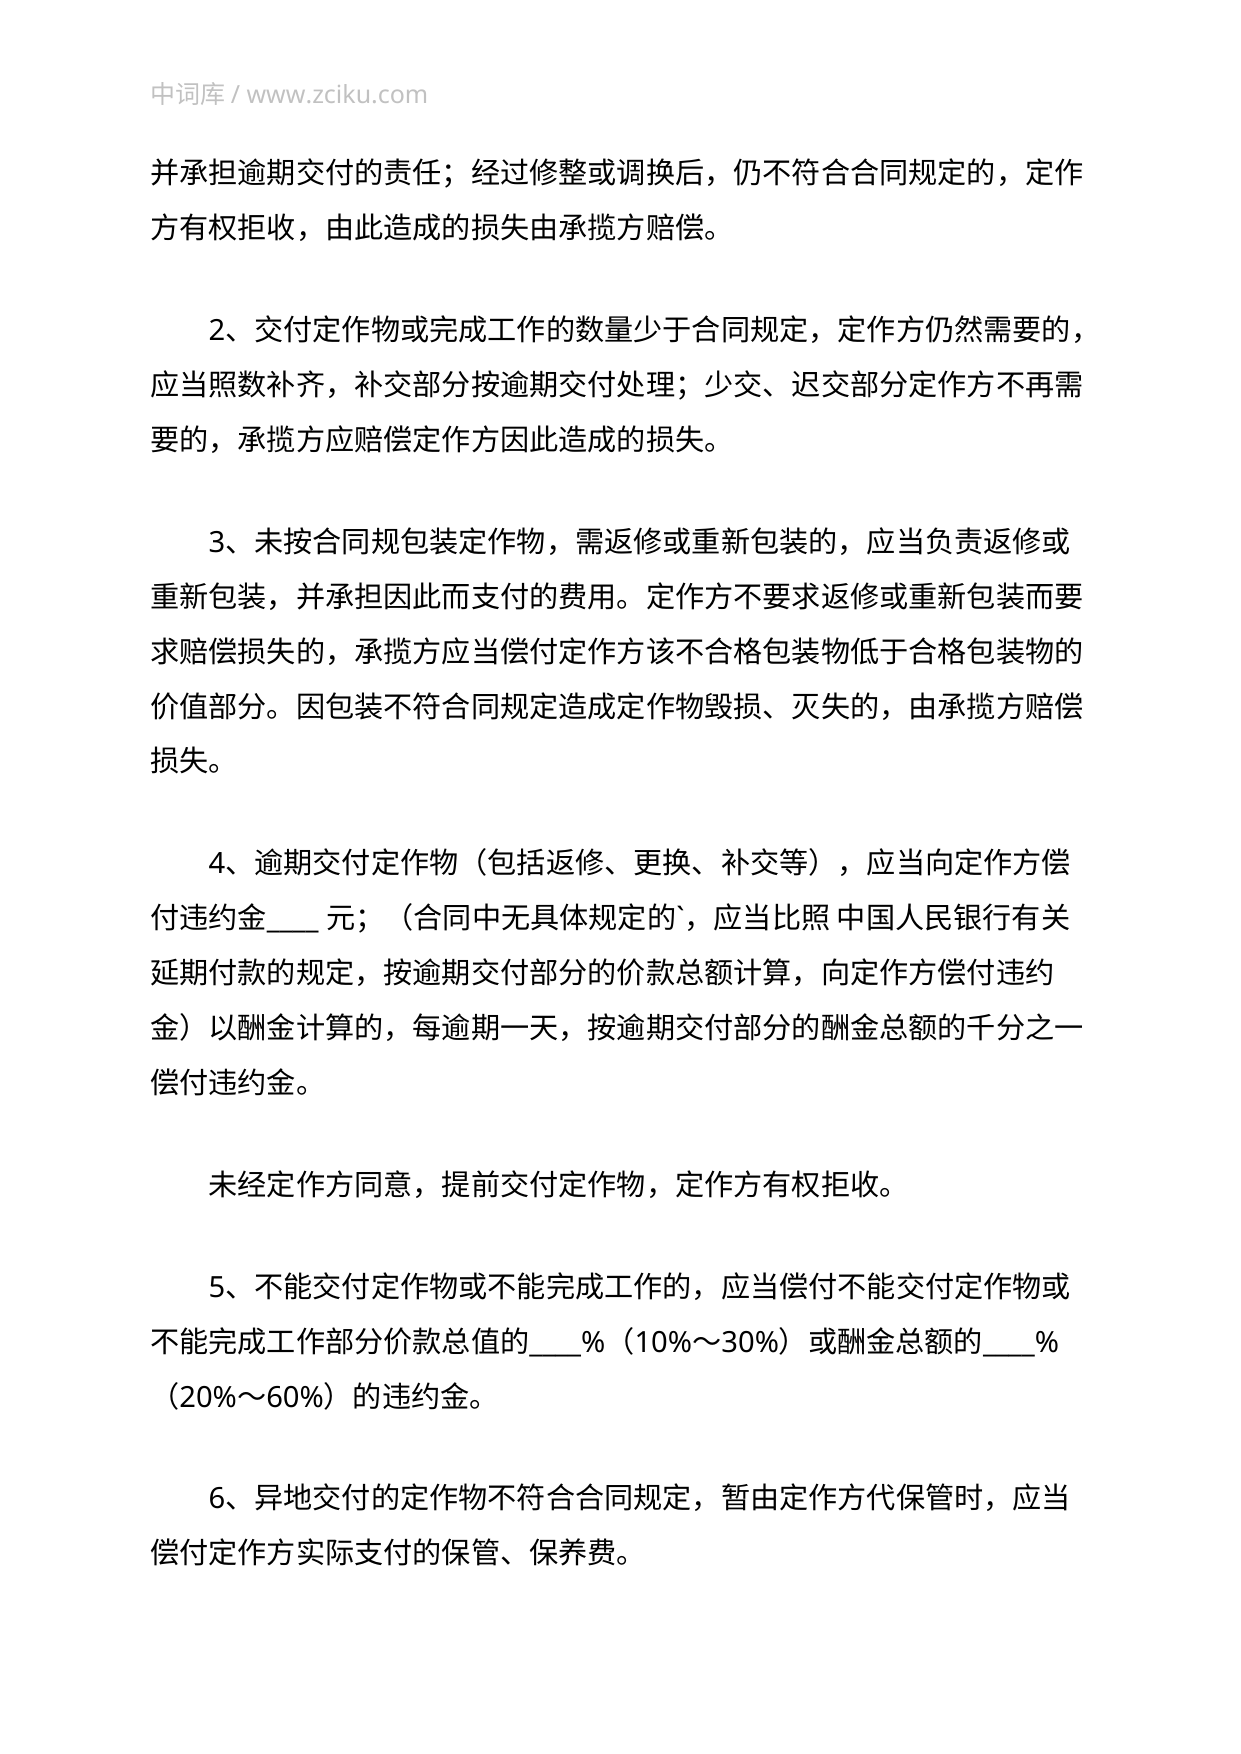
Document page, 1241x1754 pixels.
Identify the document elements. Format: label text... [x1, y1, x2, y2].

text 未经定作方同意，提前交付定作物，定作方有权拒收。 [150, 1161, 1090, 1204]
text 5、不能交付定作物或不能完成工作的，应当偿付不能交付定作物或不能完成工作部分价款总值的____%（10%～30%）或酬金总额的____%（20%～60%）的违约金。 [150, 1263, 1090, 1416]
text 6、异地交付的定作物不符合合同规定，暂由定作方代保管时，应当偿付定作方实际支付的保管、保养费。 [150, 1475, 1090, 1572]
text 4、逾期交付定作物（包括返修、更换、补交等），应当向定作方偿付违约金____ 元；（合同中无具体规定的`，应当比照 中国人民银行有关延期付款的规定，按逾期交付部分的价款总额计算，向定作方偿付违约金）以酬金计算的，每逾期一天，按逾期交付部分的酬金总额的千分之一偿付违约金。 [150, 840, 1090, 1102]
text 3、未按合同规包装定作物，需返修或重新包装的，应当负责返修或重新包装，并承担因此而支付的费用。定作方不要求返修或重新包装而要求赔偿损失的，承揽方应当偿付定作方该不合格包装物低于合格包装物的价值部分。因包装不符合同规定造成定作物毁损、灭失的，由承揽方赔偿损失。 [150, 518, 1090, 780]
text 2、交付定作物或完成工作的数量少于合同规定，定作方仍然需要的，应当照数补齐，补交部分按逾期交付处理；少交、迟交部分定作方不再需要的，承揽方应赔偿定作方因此造成的损失。 [150, 307, 1090, 459]
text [150, 150, 1090, 247]
